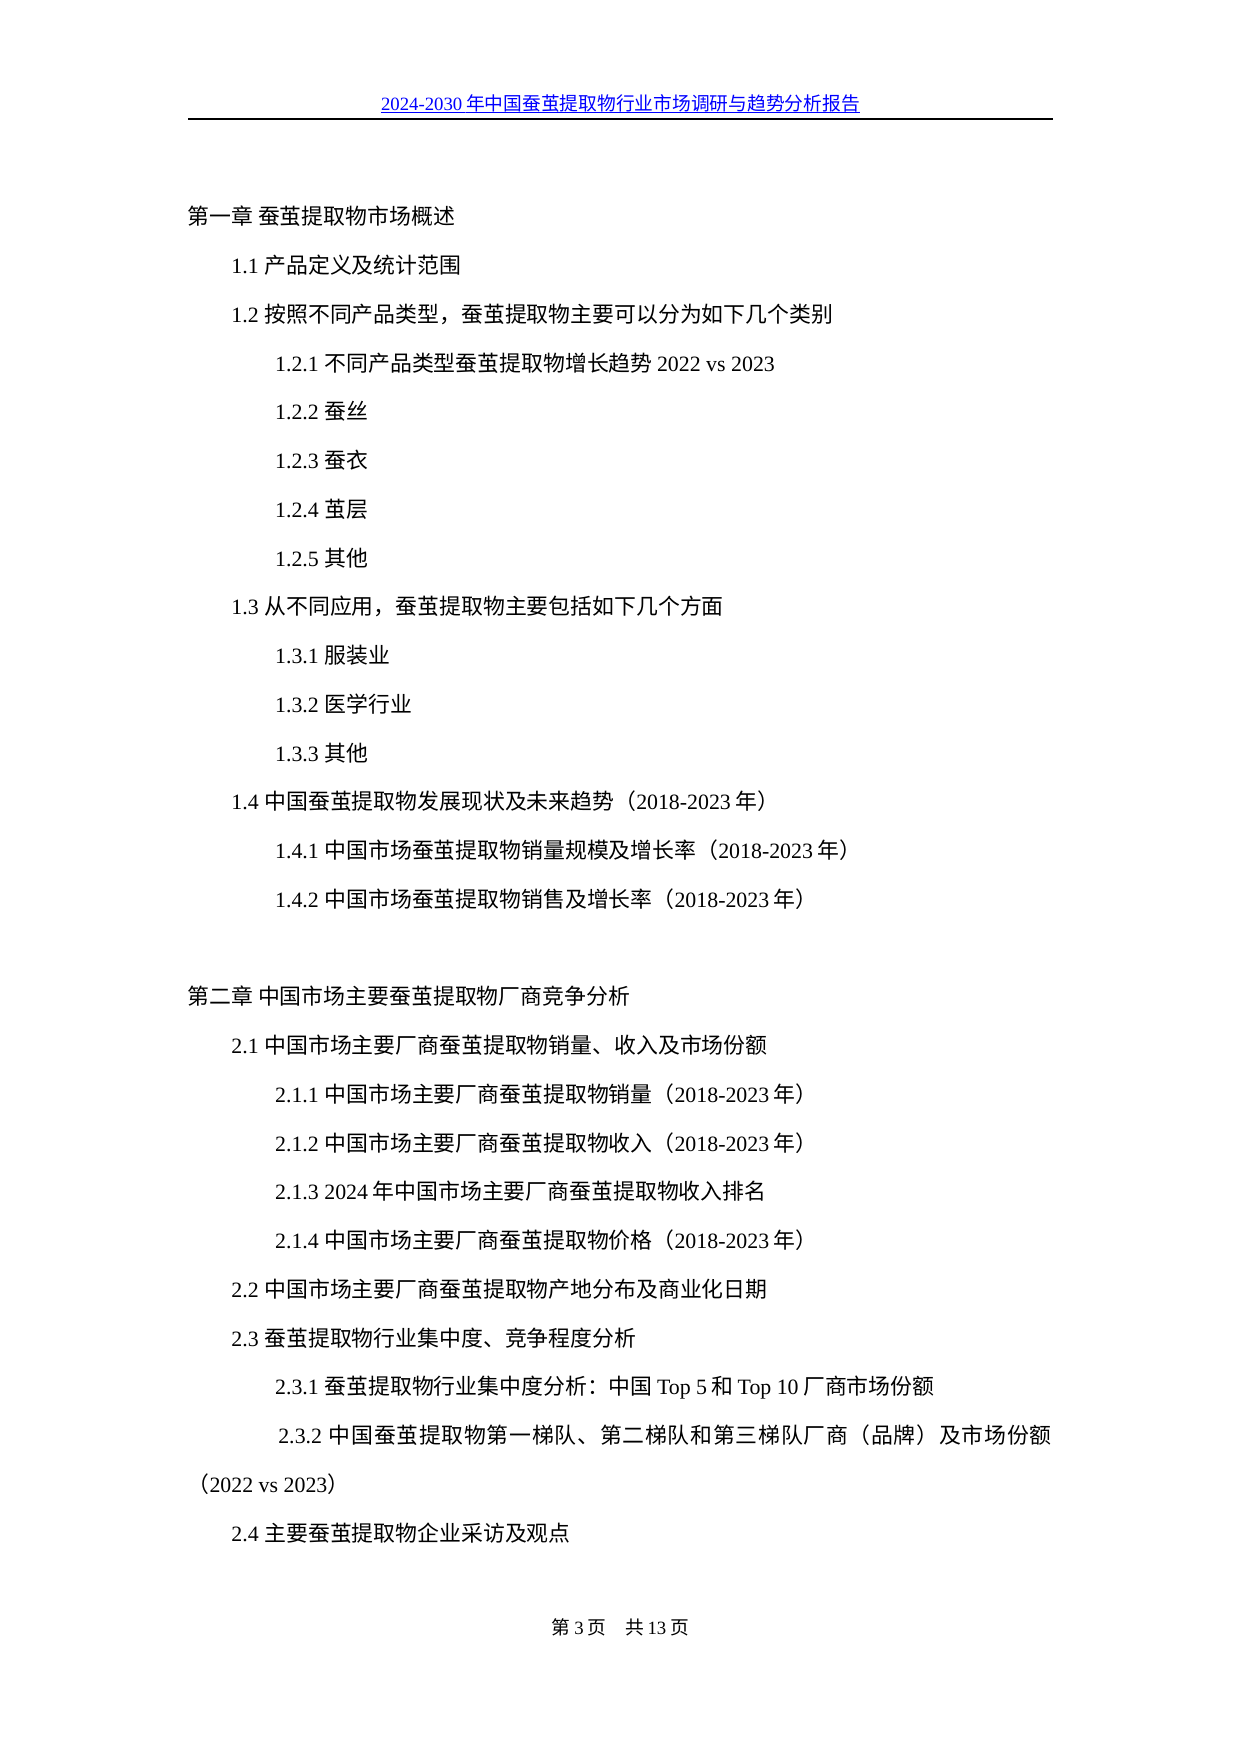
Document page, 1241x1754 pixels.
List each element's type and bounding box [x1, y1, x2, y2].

text [187, 150, 1053, 1548]
